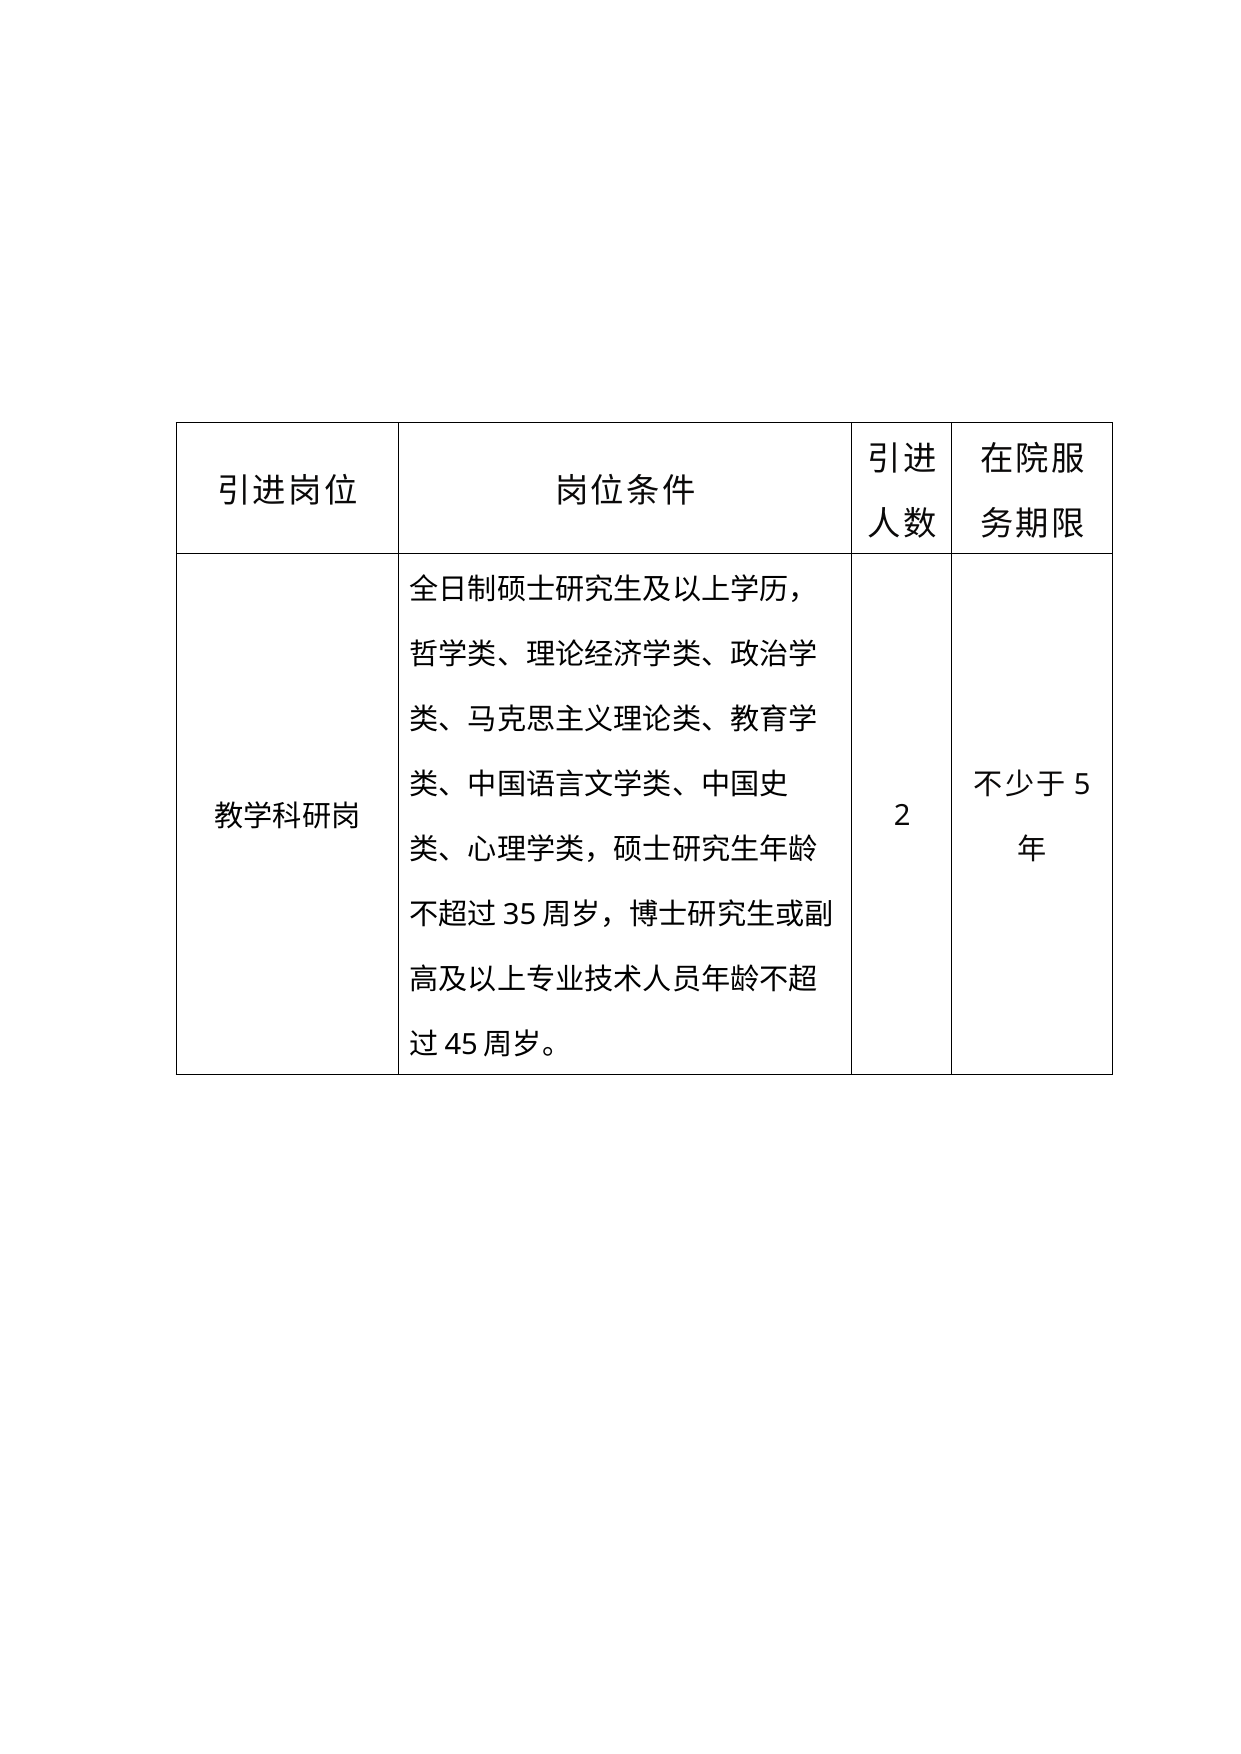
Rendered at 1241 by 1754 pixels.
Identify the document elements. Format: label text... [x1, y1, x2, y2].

table_header 引进人数 [852, 423, 951, 553]
table_header 在院服务期限 [952, 423, 1112, 553]
table_header 引进岗位 [177, 423, 398, 553]
table_cell 教学科研岗 [177, 554, 398, 1074]
table_header 岗位条件 [399, 423, 851, 553]
table_cell 全日制硕士研究生及以上学历，哲学类、理论经济学类、政治学类、马克思主义理论类、教育学类、中国语言文学类、中国史类、心理学类，硕士研究生年龄不超过35周岁，博士研究生或副高及以上专业技术人员年龄不超过45周岁。 [399, 554, 851, 1074]
table_cell 2 [852, 554, 951, 1074]
table_cell 不少于5年 [952, 554, 1112, 1074]
